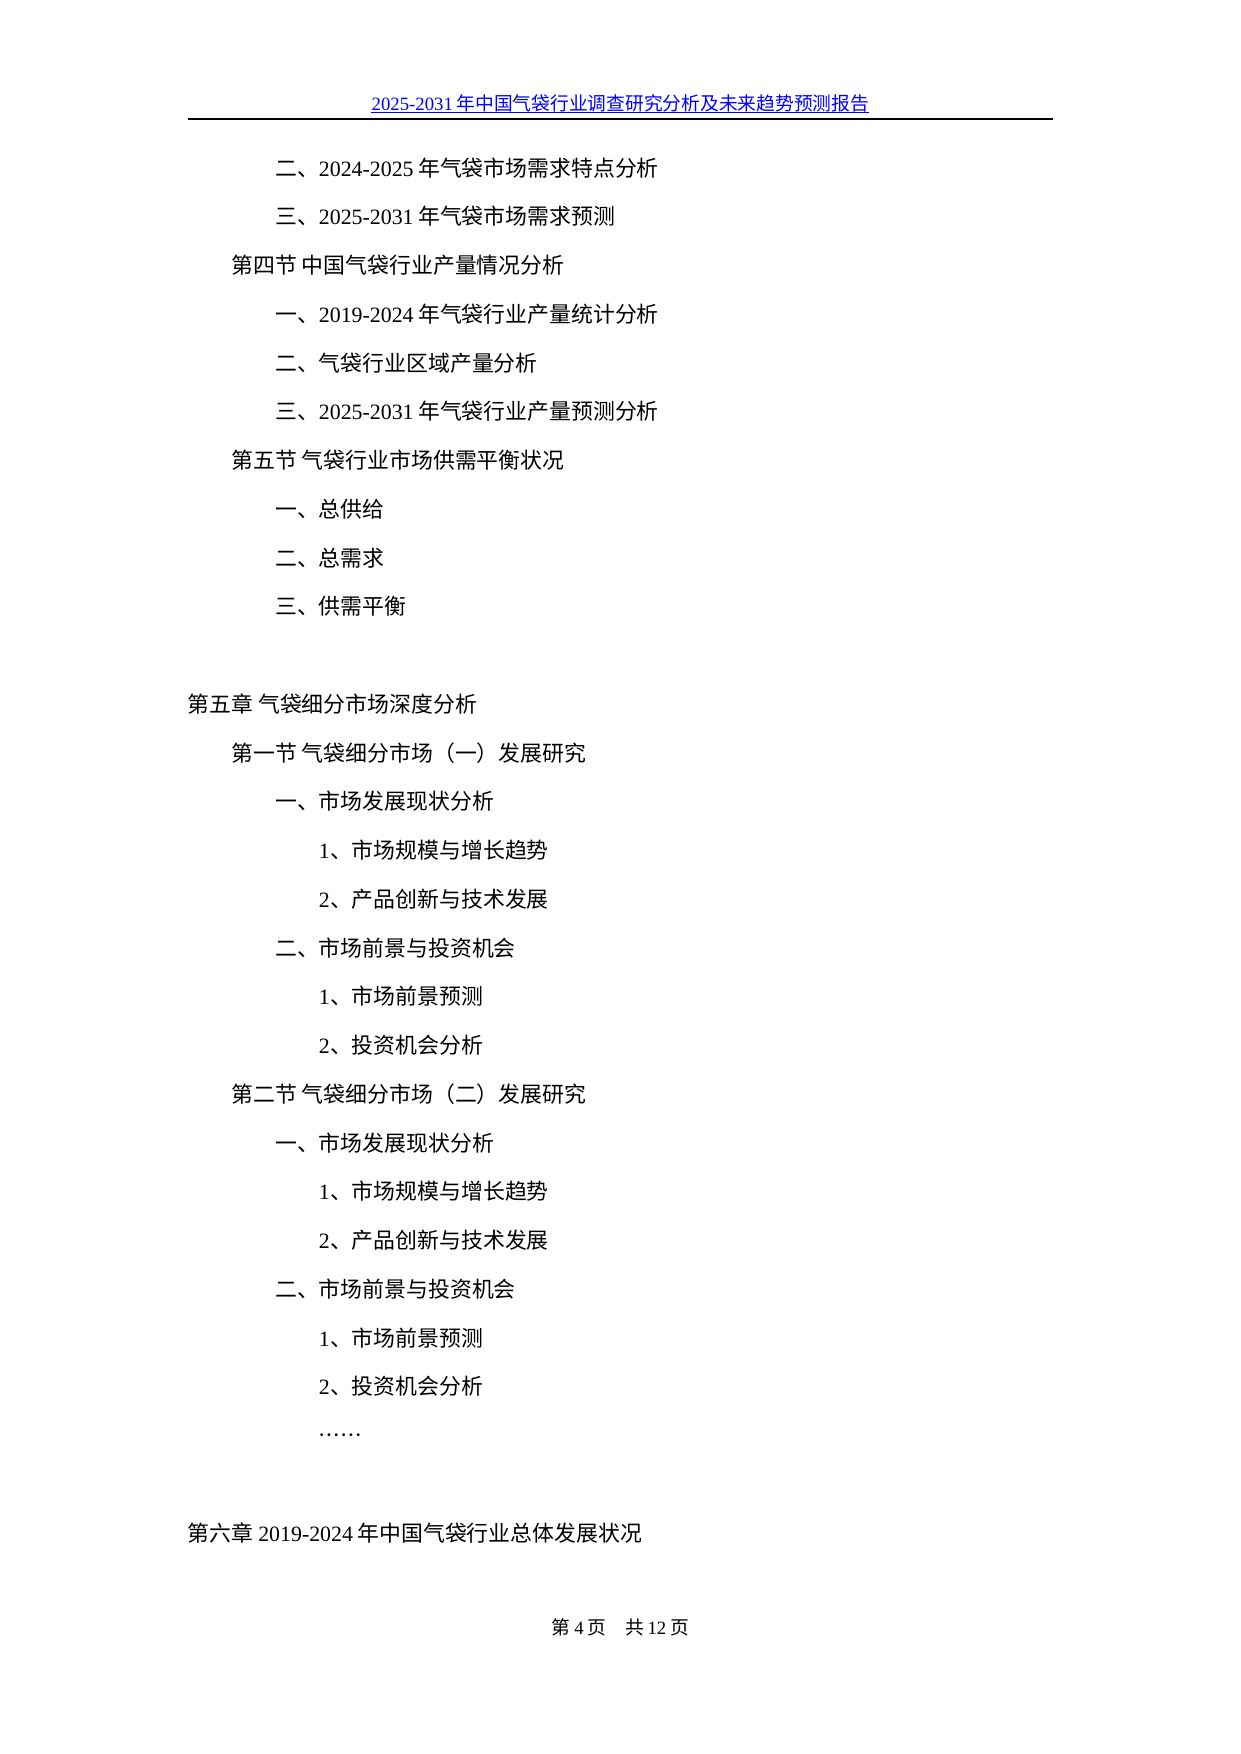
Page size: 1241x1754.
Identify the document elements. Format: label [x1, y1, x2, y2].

text [187, 150, 1053, 1548]
